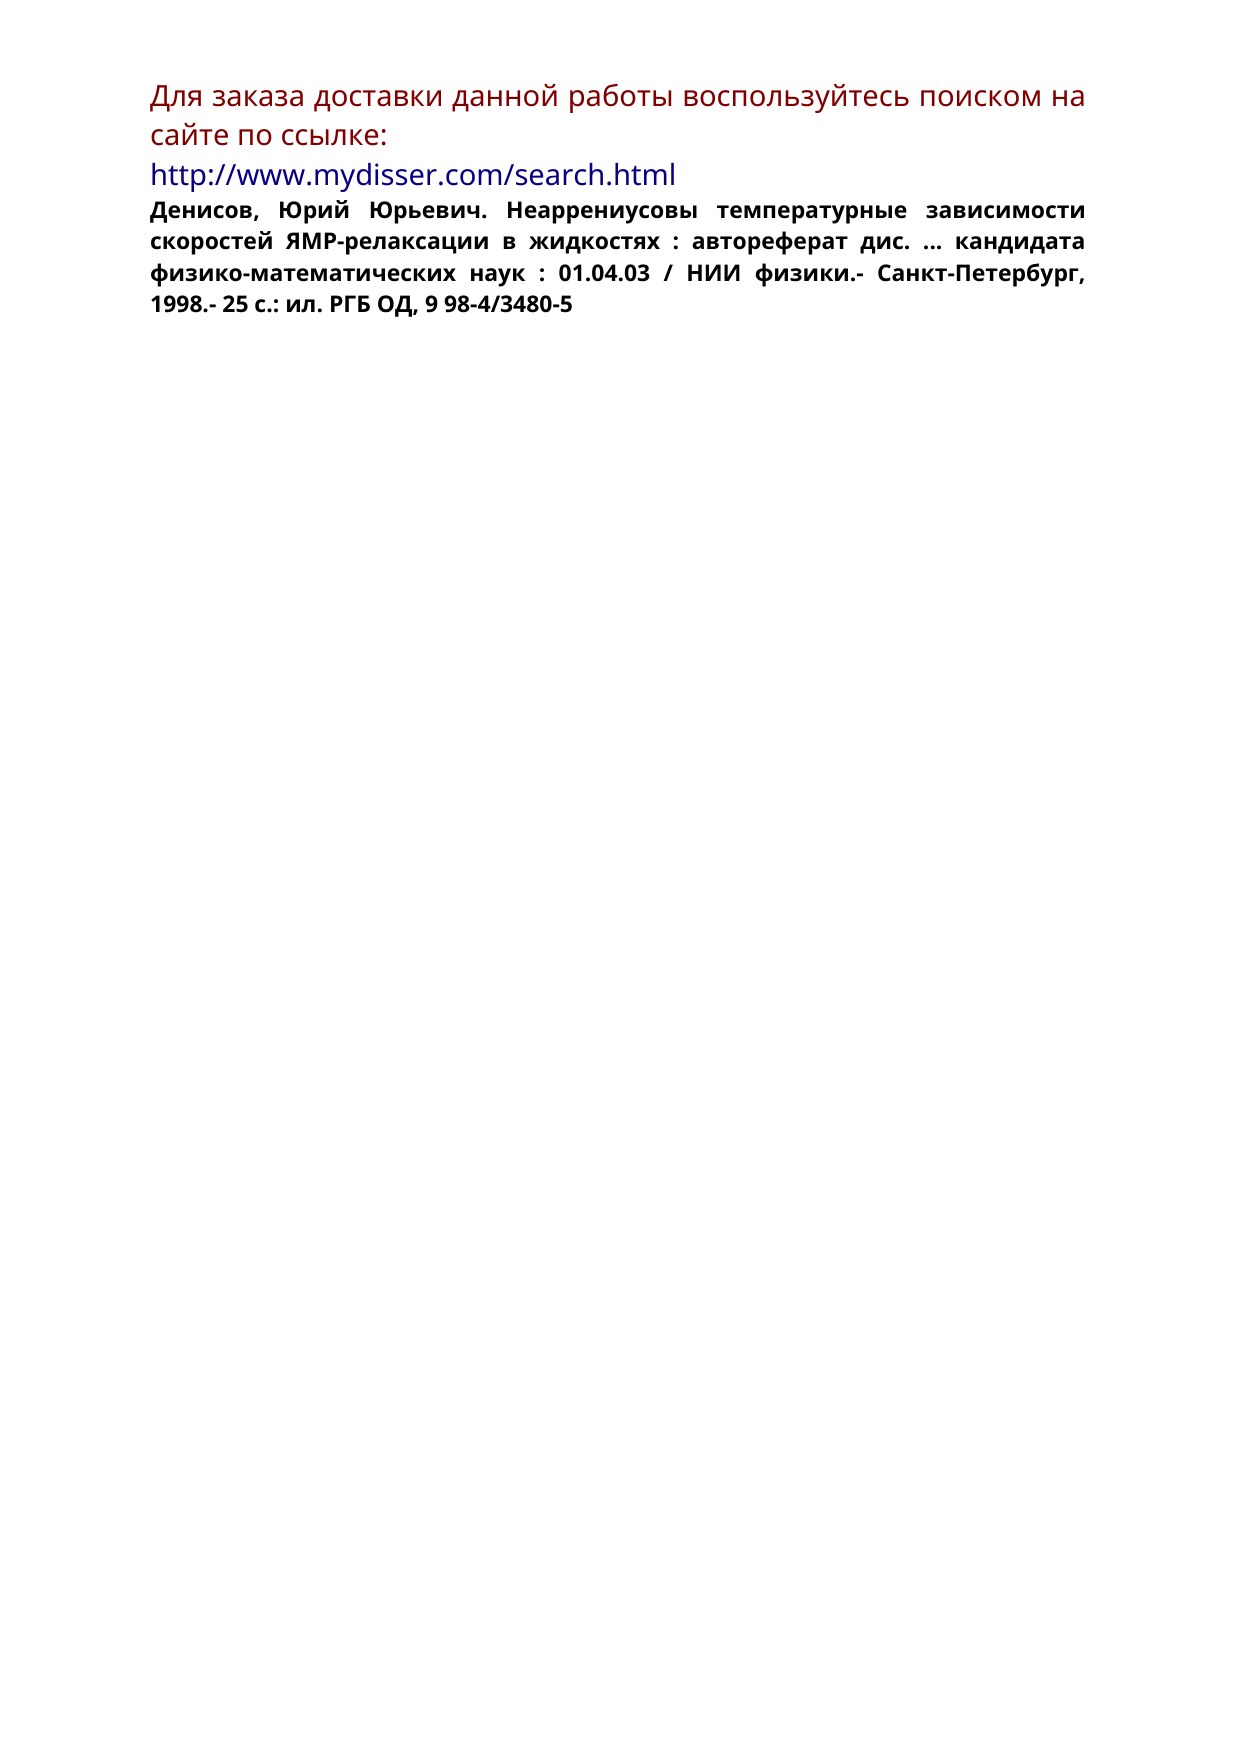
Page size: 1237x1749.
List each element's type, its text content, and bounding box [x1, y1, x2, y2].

text Денисов, Юрий Юрьевич. Неаррениусовы температурные зависимости скоростей ЯМР-релаксации в жидкостях : автореферат дис. ... кандидата физико-математических наук : 01.04.03 / НИИ физики.- Санкт-Петербург, 1998.- 25 с.: ил. РГБ ОД, 9 98-4/3480-5 [150, 194, 1086, 319]
